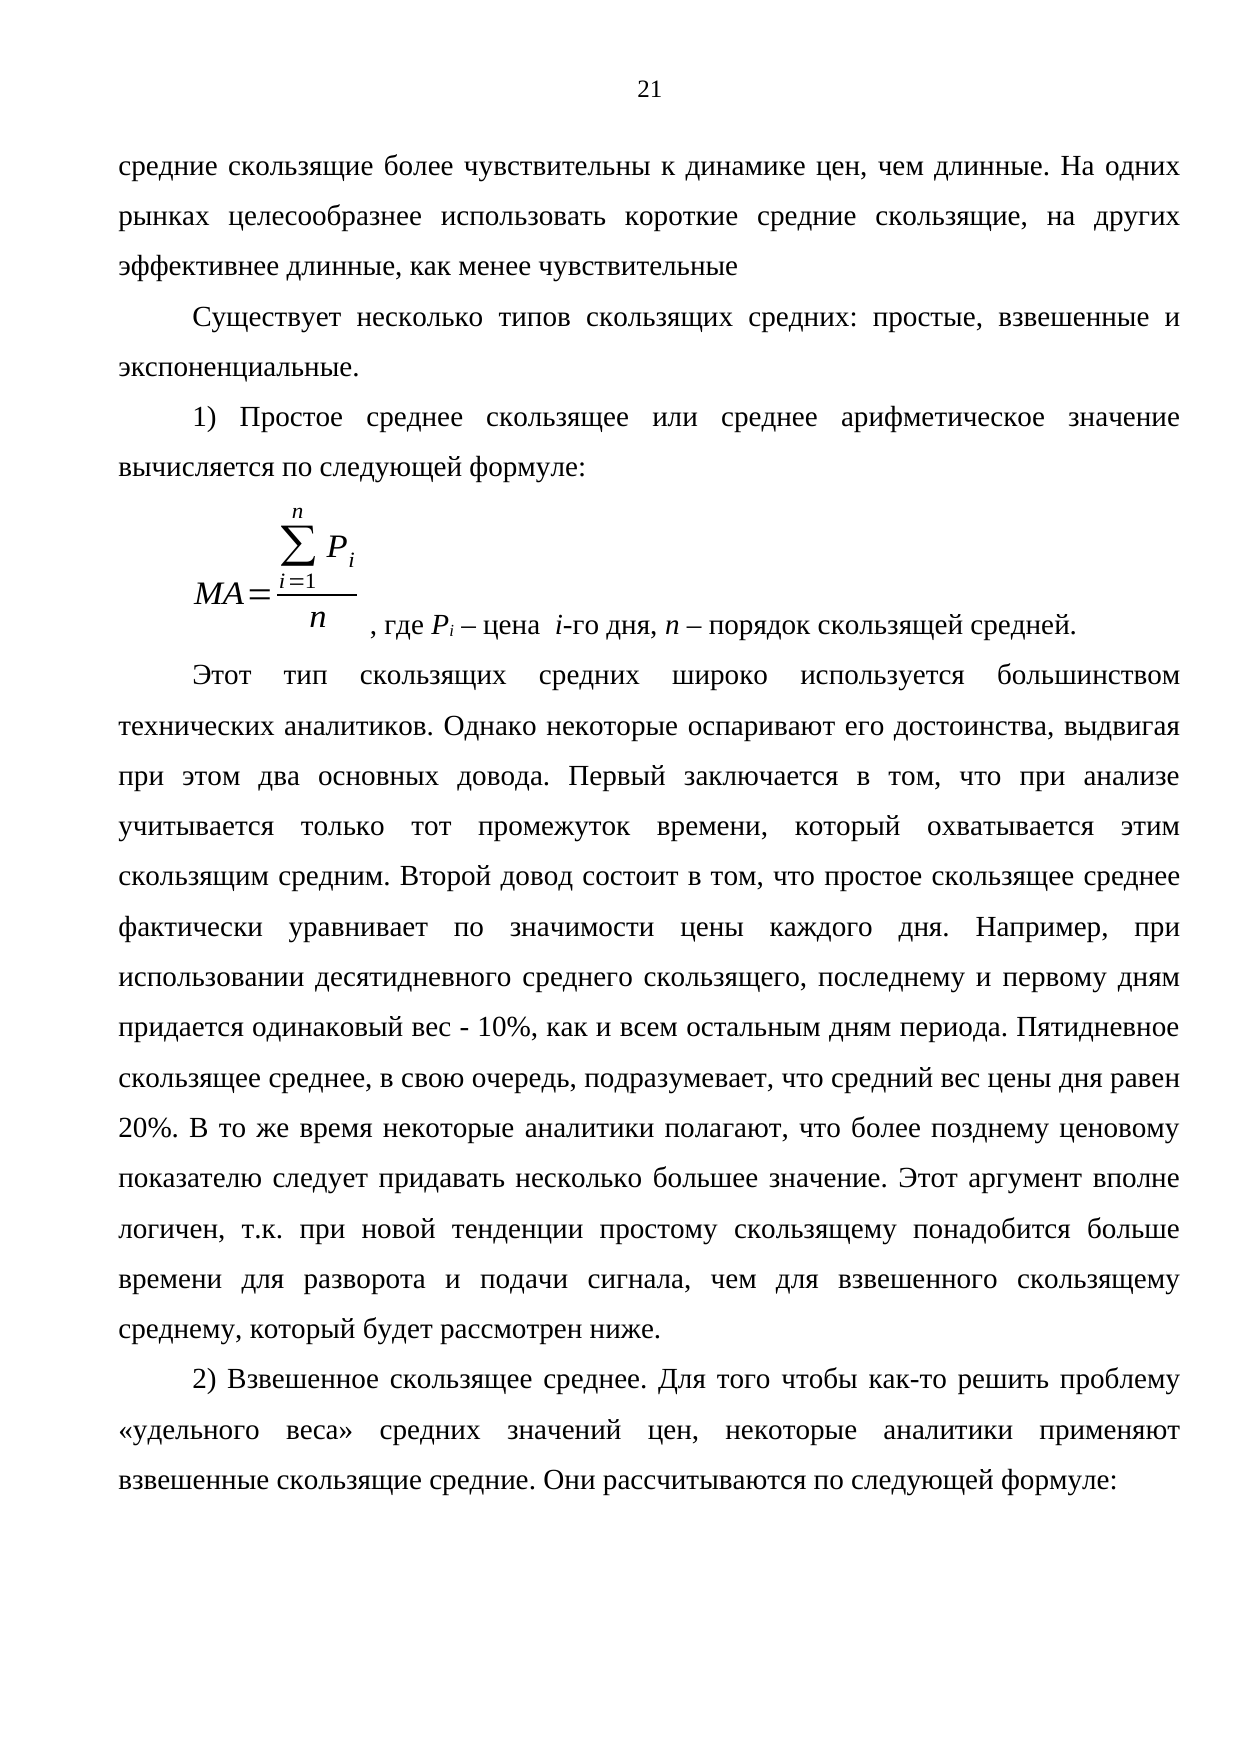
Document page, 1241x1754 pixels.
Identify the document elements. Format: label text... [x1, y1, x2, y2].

text 1) Простое среднее скользящее или среднее арифметическое значение вычисляется по следующей формуле: [118, 399, 1181, 483]
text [118, 148, 1181, 282]
text 2) Взвешенное скользящее среднее. Для того чтобы как-то решить проблему «удельного веса» средних значений цен, некоторые аналитики применяют взвешенные скользящие средние. Они рассчитываются по следующей формуле: [118, 1362, 1181, 1496]
text , где Pi – цена i-го дня, n – порядок скользящей средней. [118, 500, 1181, 641]
text Этот тип скользящих средних широко используется большинством технических аналитиков. Однако некоторые оспаривают его достоинства, выдвигая при этом два основных довода. Первый заключается в том, что при анализе учитывается только тот промежуток времени, который охватывается этим скользящим средним. Второй довод состоит в том, что простое скользящее среднее фактически уравнивает по значимости цены каждого дня. Например, при использовании десятидневного среднего скользящего, последнему и первому дням придается одинаковый вес - 10%, как и всем остальным дням периода. Пятидневное скользящее среднее, в свою очередь, подразумевает, что средний вес цены дня равен 20%. В то же время некоторые аналитики полагают, что более позднему ценовому показателю следует придавать несколько большее значение. Этот аргумент вполне логичен, т.к. при новой тенденции простому скользящему понадобится больше времени для разворота и подачи сигнала, чем для взвешенного скользящему среднему, который будет рассмотрен ниже. [118, 657, 1181, 1345]
text Существует несколько типов скользящих средних: простые, взвешенные и экспоненциальные. [118, 299, 1181, 382]
